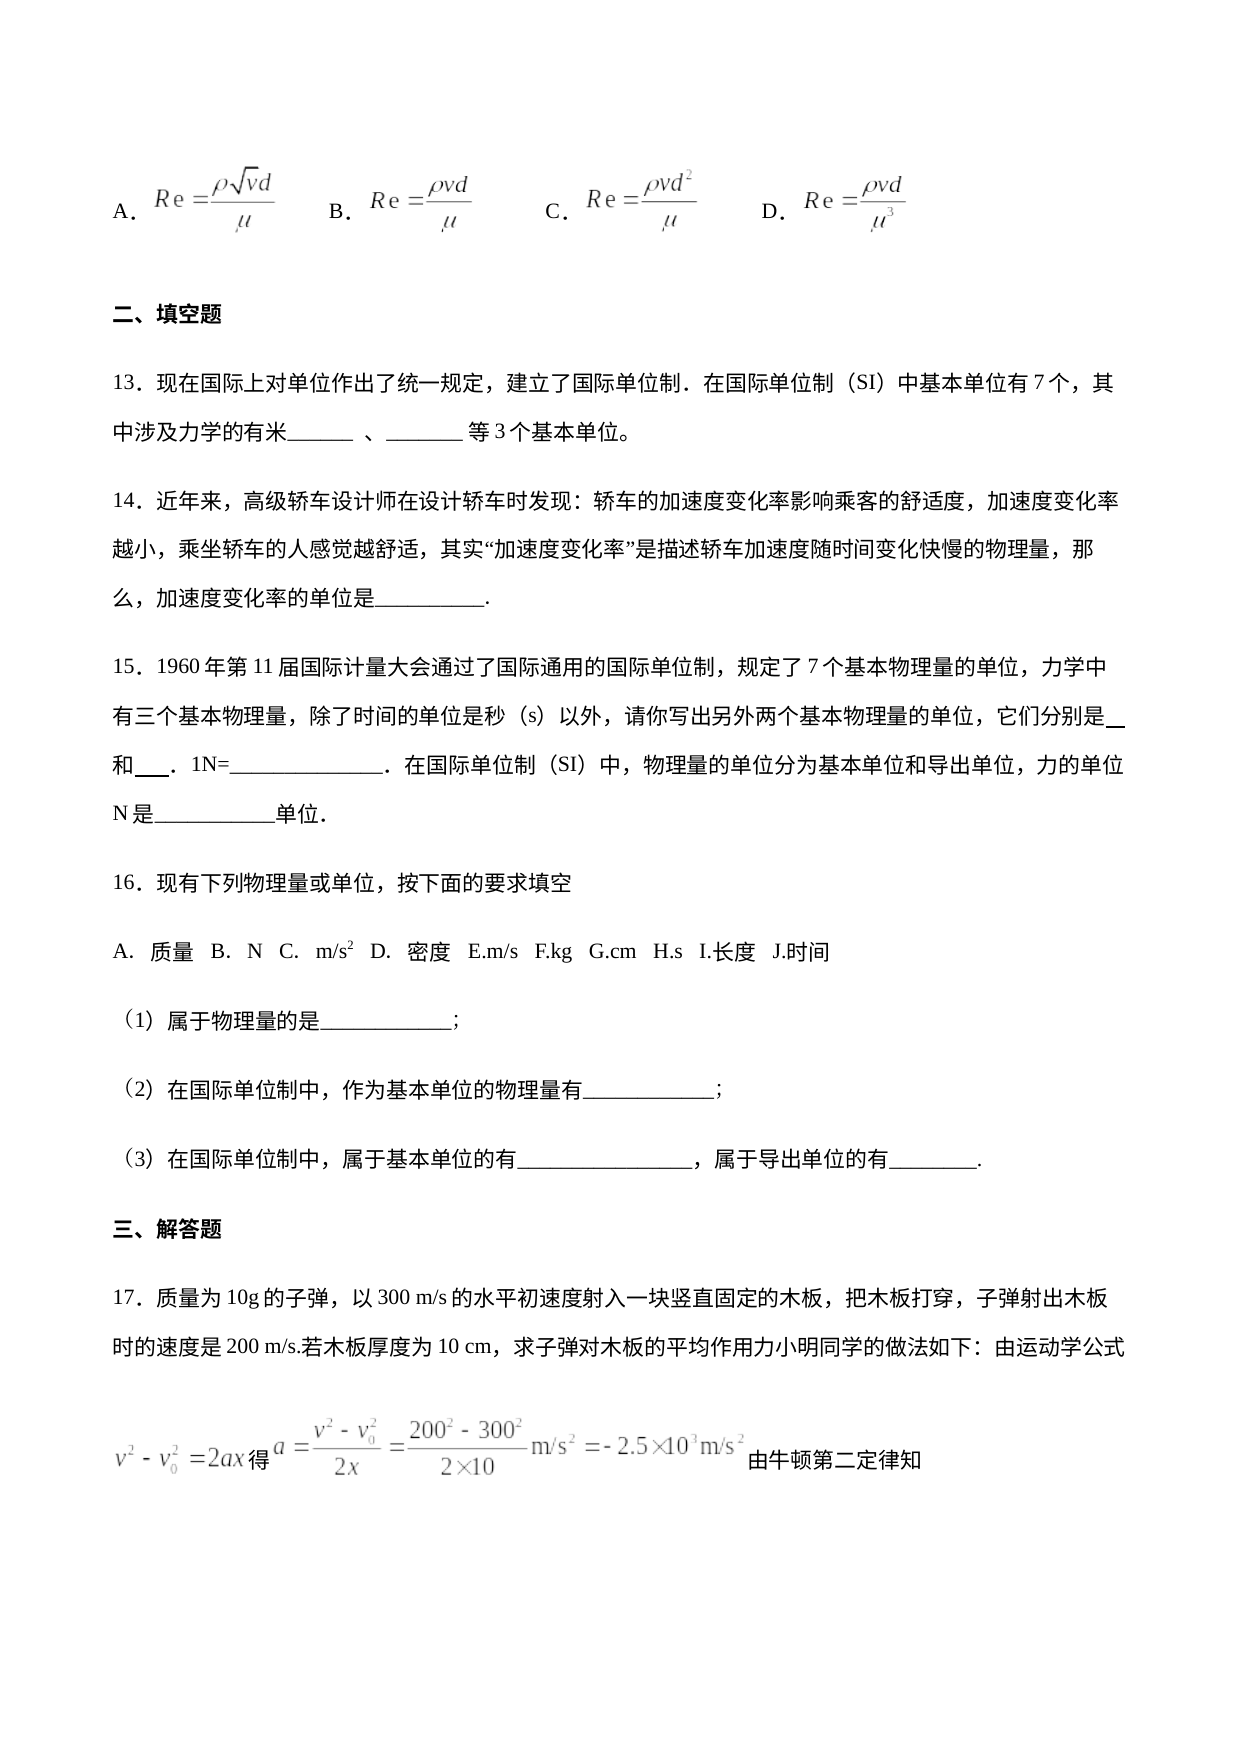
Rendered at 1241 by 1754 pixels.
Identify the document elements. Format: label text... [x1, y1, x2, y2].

text 13．现在国际上对单位作出了统一规定，建立了国际单位制．在国际单位制（SI）中基本单位有7个，其中涉及力学的有米______ 、_______ 等3个基本单位。 [112, 365, 1128, 447]
text 16．现有下列物理量或单位，按下面的要求填空 [112, 865, 1128, 898]
text A．质量 B．N C．m/s2 D．密度 E.m/s F.kg G.cm H.s I.长度 J.时间 [112, 934, 1128, 967]
text 15．1960年第11届国际计量大会通过了国际通用的国际单位制，规定了7个基本物理量的单位，力学中有三个基本物理量，除了时间的单位是秒（s）以外，请你写出另外两个基本物理量的单位，它们分别是 和 ．1N=______________．在国际单位制（SI）中，物理量的单位分为基本单位和导出单位，力的单位N是___________单位． [112, 650, 1128, 829]
text （3）在国际单位制中，属于基本单位的有________________，属于导出单位的有________. [112, 1142, 1128, 1174]
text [112, 1280, 1128, 1508]
text 14．近年来，高级轿车设计师在设计轿车时发现：轿车的加速度变化率影响乘客的舒适度，加速度变化率越小，乘坐轿车的人感觉越舒适，其实“加速度变化率”是描述轿车加速度随时间变化快慢的物理量，那么，加速度变化率的单位是__________． [112, 483, 1128, 613]
text A． B． C． D． [112, 162, 1128, 259]
text 三、解答题 [112, 1211, 1128, 1244]
text 二、填空题 [112, 296, 1128, 329]
text （1）属于物理量的是____________； [112, 1004, 1128, 1036]
text （2）在国际单位制中，作为基本单位的物理量有____________； [112, 1073, 1128, 1105]
